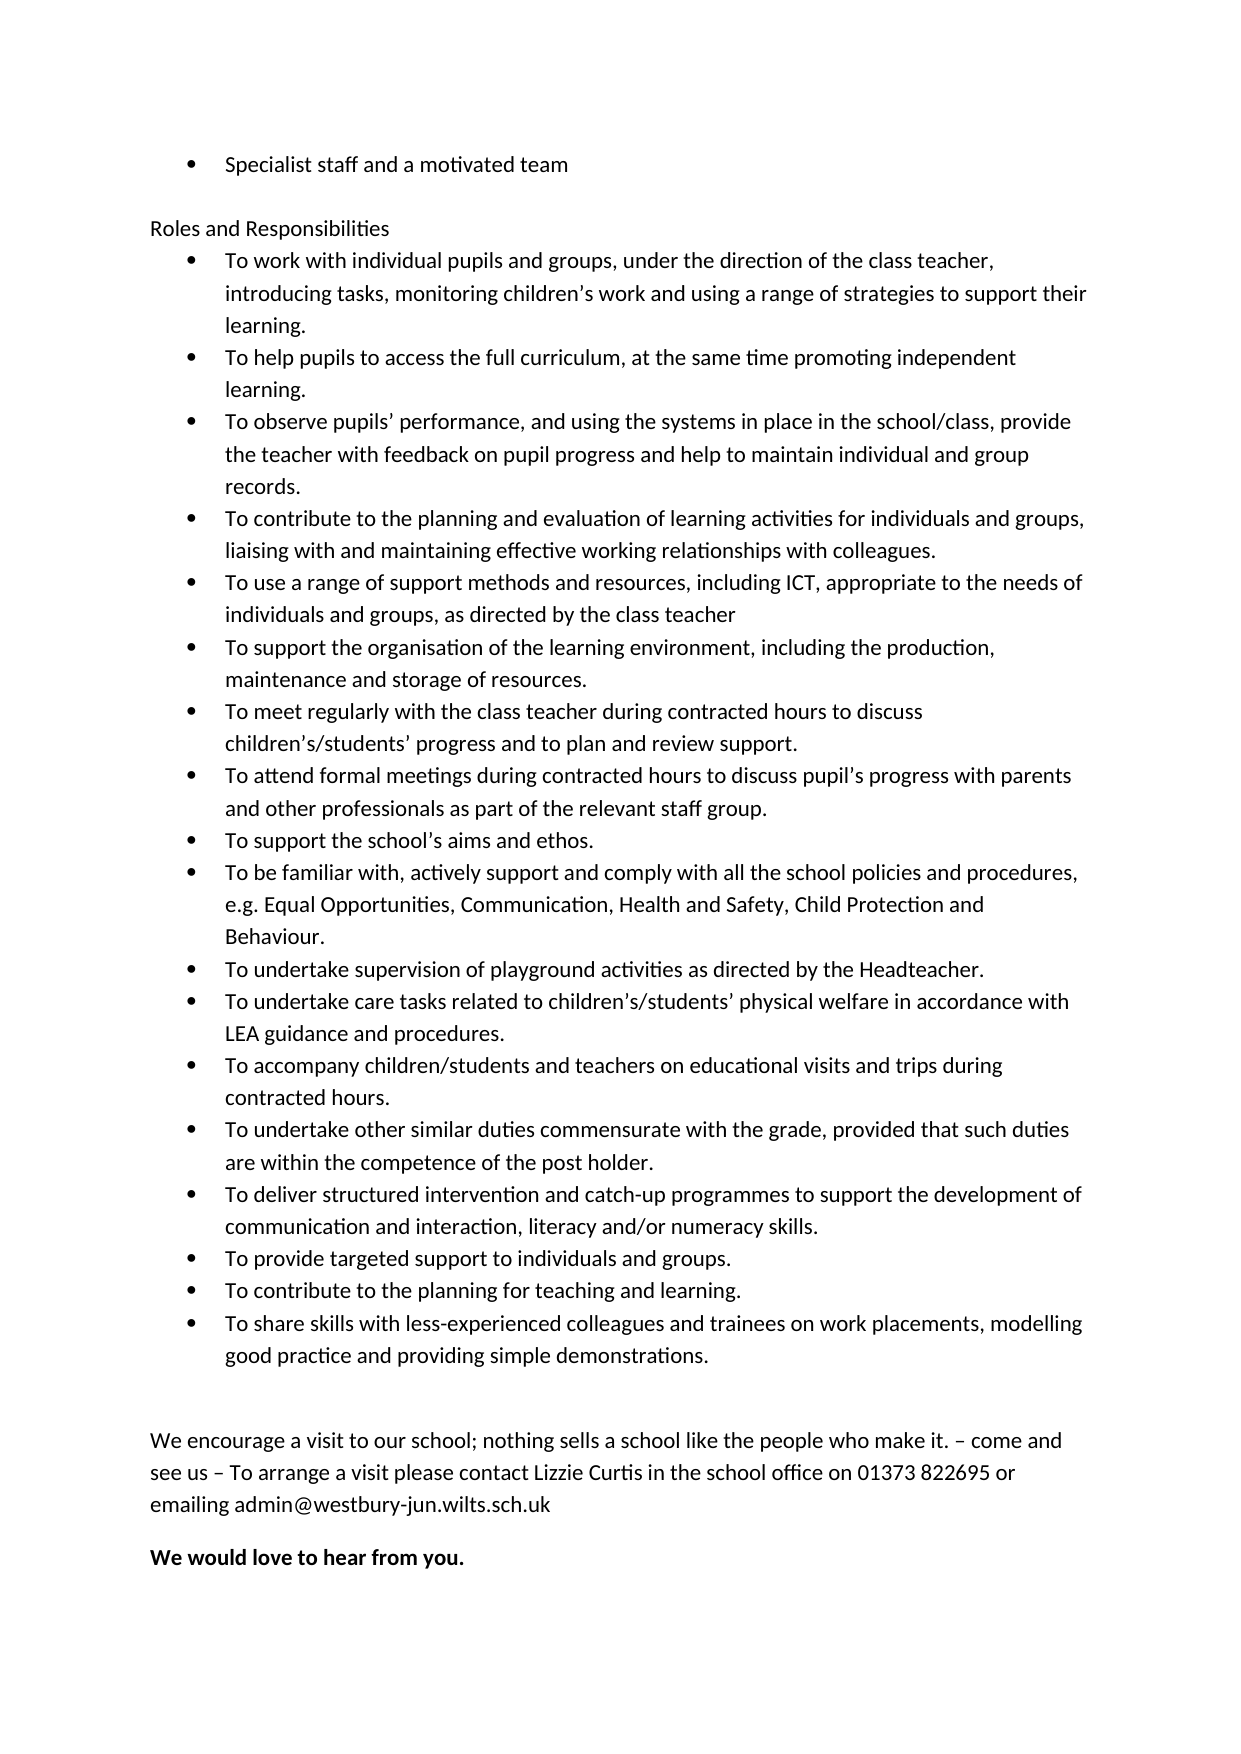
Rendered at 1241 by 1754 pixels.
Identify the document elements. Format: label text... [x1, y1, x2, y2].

list To contribute to the planning and evaluation of learning activities for individuals and groups, liaising with and maintaining effective working relationships with colleagues. [187, 504, 1090, 564]
list To observe pupils’ performance, and using the systems in place in the school/class, provide the teacher with feedback on pupil progress and help to maintain individual and group records. [187, 407, 1090, 500]
text We encourage a visit to our school; nothing sells a school like the people who make it. – come and see us – To arrange a visit please contact Lizzie Curtis in the school office on 01373 822695 or emailing admin@westbury-jun.wilts.sch.uk [150, 1426, 1090, 1518]
text We would love to hear from you. [150, 1543, 1090, 1572]
list To be familiar with, actively support and comply with all the school policies and procedures, e.g. Equal Opportunities, Communication, Health and Safety, Child Protection and Behaviour. [187, 858, 1090, 951]
list To undertake other similar duties commensurate with the grade, provided that such duties are within the competence of the post holder. [187, 1116, 1090, 1176]
list To attend formal meetings during contracted hours to discuss pupil’s progress with parents and other professionals as part of the relevant staff group. [187, 762, 1090, 822]
list To undertake supervision of playground activities as directed by the Headteacher. [187, 955, 1090, 983]
list To help pupils to access the full curriculum, at the same time promoting independent learning. [187, 343, 1090, 403]
list To support the school’s aims and ethos. [187, 826, 1090, 854]
list To accompany children/students and teachers on educational visits and trips during contracted hours. [187, 1051, 1090, 1111]
list To use a range of support methods and resources, including ICT, appropriate to the needs of individuals and groups, as directed by the class teacher [187, 568, 1090, 629]
list To deliver structured intervention and catch-up programmes to support the development of communication and interaction, literacy and/or numeracy skills. [187, 1180, 1090, 1240]
list To support the organisation of the learning environment, including the production, maintenance and storage of resources. [187, 633, 1090, 693]
list Specialist staff and a motivated team [187, 150, 1090, 178]
list To contribute to the planning for teaching and learning. [187, 1277, 1090, 1304]
text Roles and Responsibilities [150, 214, 1090, 242]
list To share skills with less-experienced colleagues and trainees on work placements, modelling good practice and providing simple demonstrations. [187, 1309, 1090, 1369]
list To provide targeted support to individuals and groups. [187, 1244, 1090, 1272]
list To work with individual pupils and groups, under the direction of the class teacher, introducing tasks, monitoring children’s work and using a range of strategies to support their learning. [187, 247, 1090, 339]
list To meet regularly with the class teacher during contracted hours to discuss children’s/students’ progress and to plan and review support. [187, 697, 1090, 757]
list To undertake care tasks related to children’s/students’ physical welfare in accordance with LEA guidance and procedures. [187, 987, 1090, 1047]
